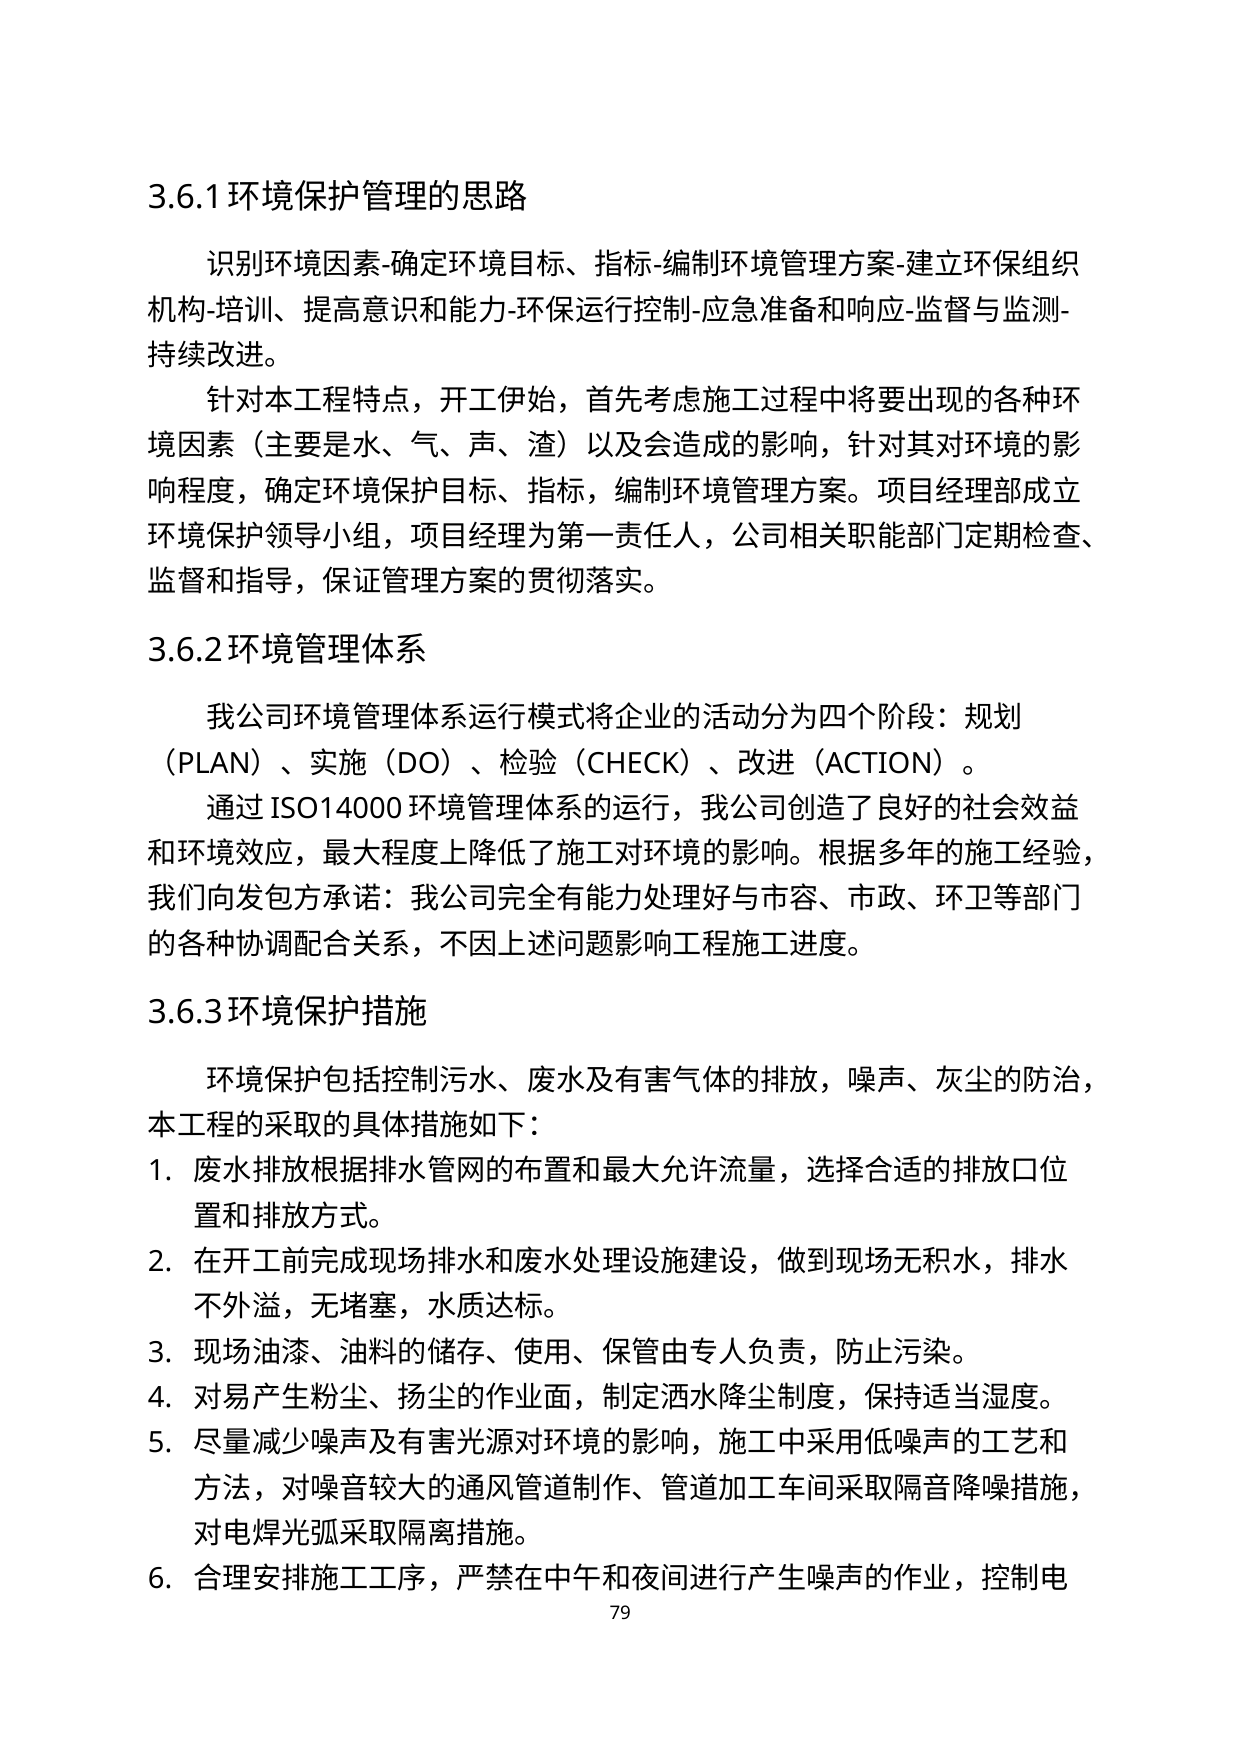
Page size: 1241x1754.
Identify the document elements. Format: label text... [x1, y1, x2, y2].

text 环境保护包括控制污水、废水及有害气体的排放，噪声、灰尘的防治，本工程的采取的具体措施如下： [148, 1055, 1092, 1146]
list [148, 1553, 1092, 1599]
list 废水排放根据排水管网的布置和最大允许流量，选择合适的排放口位置和排放方式。 [148, 1146, 1092, 1236]
subtitle 环境管理体系 [148, 602, 1092, 692]
subtitle 环境保护措施 [148, 964, 1092, 1055]
text 针对本工程特点，开工伊始，首先考虑施工过程中将要出现的各种环境因素（主要是水、气、声、渣）以及会造成的影响，针对其对环境的影响程度，确定环境保护目标、指标，编制环境管理方案。项目经理部成立环境保护领导小组，项目经理为第一责任人，公司相关职能部门定期检查、监督和指导，保证管理方案的贯彻落实。 [148, 375, 1092, 602]
list 对易产生粉尘、扬尘的作业面，制定洒水降尘制度，保持适当湿度。 [148, 1372, 1092, 1417]
text 识别环境因素-确定环境目标、指标-编制环境管理方案-建立环保组织机构-培训、提高意识和能力-环保运行控制-应急准备和响应-监督与监测-持续改进。 [148, 239, 1092, 375]
subtitle 环境保护管理的思路 [148, 149, 1092, 239]
text 通过ISO14000环境管理体系的运行，我公司创造了良好的社会效益和环境效应，最大程度上降低了施工对环境的影响。根据多年的施工经验，我们向发包方承诺：我公司完全有能力处理好与市容、市政、环卫等部门的各种协调配合关系，不因上述问题影响工程施工进度。 [148, 783, 1092, 964]
text 我公司环境管理体系运行模式将企业的活动分为四个阶段：规划（PLAN）、实施（DO）、检验（CHECK）、改进（ACTION）。 [148, 692, 1092, 783]
list 在开工前完成现场排水和废水处理设施建设，做到现场无积水，排水不外溢，无堵塞，水质达标。 [148, 1236, 1092, 1327]
list 现场油漆、油料的储存、使用、保管由专人负责，防止污染。 [148, 1327, 1092, 1372]
list 尽量减少噪声及有害光源对环境的影响，施工中采用低噪声的工艺和方法，对噪音较大的通风管道制作、管道加工车间采取隔音降噪措施，对电焊光弧采取隔离措施。 [148, 1417, 1092, 1553]
